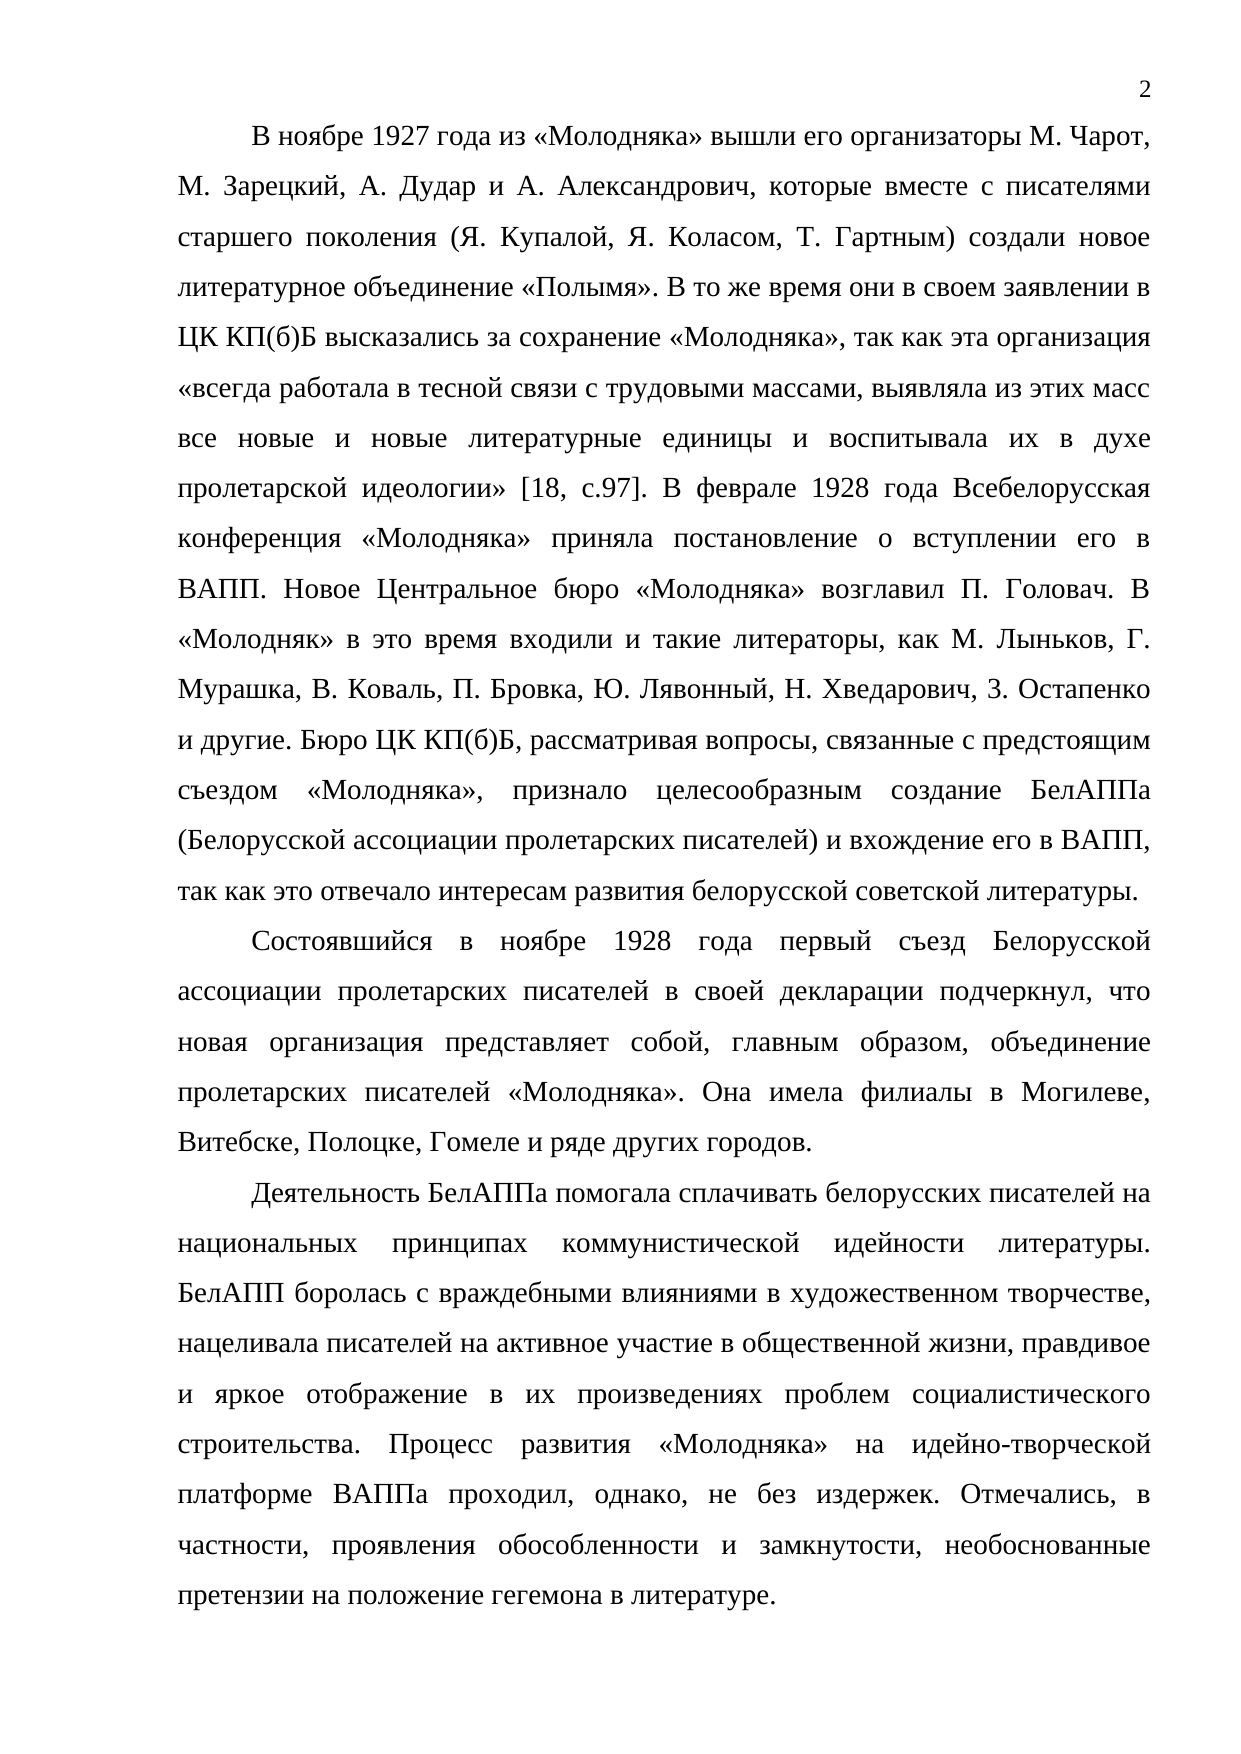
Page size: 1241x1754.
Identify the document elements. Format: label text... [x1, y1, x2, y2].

text В ноябре 1927 года из «Молодняка» вышли его организаторы М. Чарот, М. Зарецкий, А. Дудар и А. Александрович, которые вместе с писателями старшего поколения (Я. Купалой, Я. Коласом, Т. Гартным) создали новое литературное объединение «Полымя». В то же время они в своем заявлении в ЦК КП(б)Б высказались за сохранение «Молодняка», так как эта организация «всегда работала в тесной связи с трудовыми массами, выявляла из этих масс все новые и новые литературные единицы и воспитывала их в духе пролетарской идеологии» [18, с.97]. В феврале 1928 года Всебелорусская конференция «Молодняка» приняла постановление о вступлении его в ВАПП. Новое Центральное бюро «Молодняка» возглавил П. Головач. В «Молодняк» в это время входили и такие литераторы, как М. Лыньков, Г. Мурашка, В. Коваль, П. Бровка, Ю. Лявонный, Н. Хведарович, 3. Остапенко и другие. Бюро ЦК КП(б)Б, рассматривая вопросы, связанные с предстоящим съездом «Молодняка», признало целесообразным создание БелАППа (Белорусской ассоциации пролетарских писателей) и вхождение его в ВАПП, так как это отвечало интересам развития белорусской советской литературы. [177, 118, 1152, 906]
text Состоявшийся в ноябре 1928 года первый съезд Белорусской ассоциации пролетарских писателей в своей декларации подчеркнул, что новая организация представляет собой, главным образом, объединение пролетарских писателей «Молодняка». Она имела филиалы в Могилеве, Витебске, Полоцке, Гомеле и ряде других городов. [177, 923, 1152, 1158]
text Деятельность БелАППа помогала сплачивать белорусских писателей на национальных принципах коммунистической идейности литературы. БелАПП боролась с враждебными влияниями в художественном творчестве, нацеливала писателей на активное участие в общественной жизни, правдивое и яркое отображение в их произведениях проблем социалистического строительства. Процесс развития «Молодняка» на идейно-творческой платформе ВАППа проходил, однако, не без издержек. Отмечались, в частности, проявления обособленности и замкнутости, необоснованные претензии на положение гегемона в литературе. [177, 1175, 1152, 1611]
